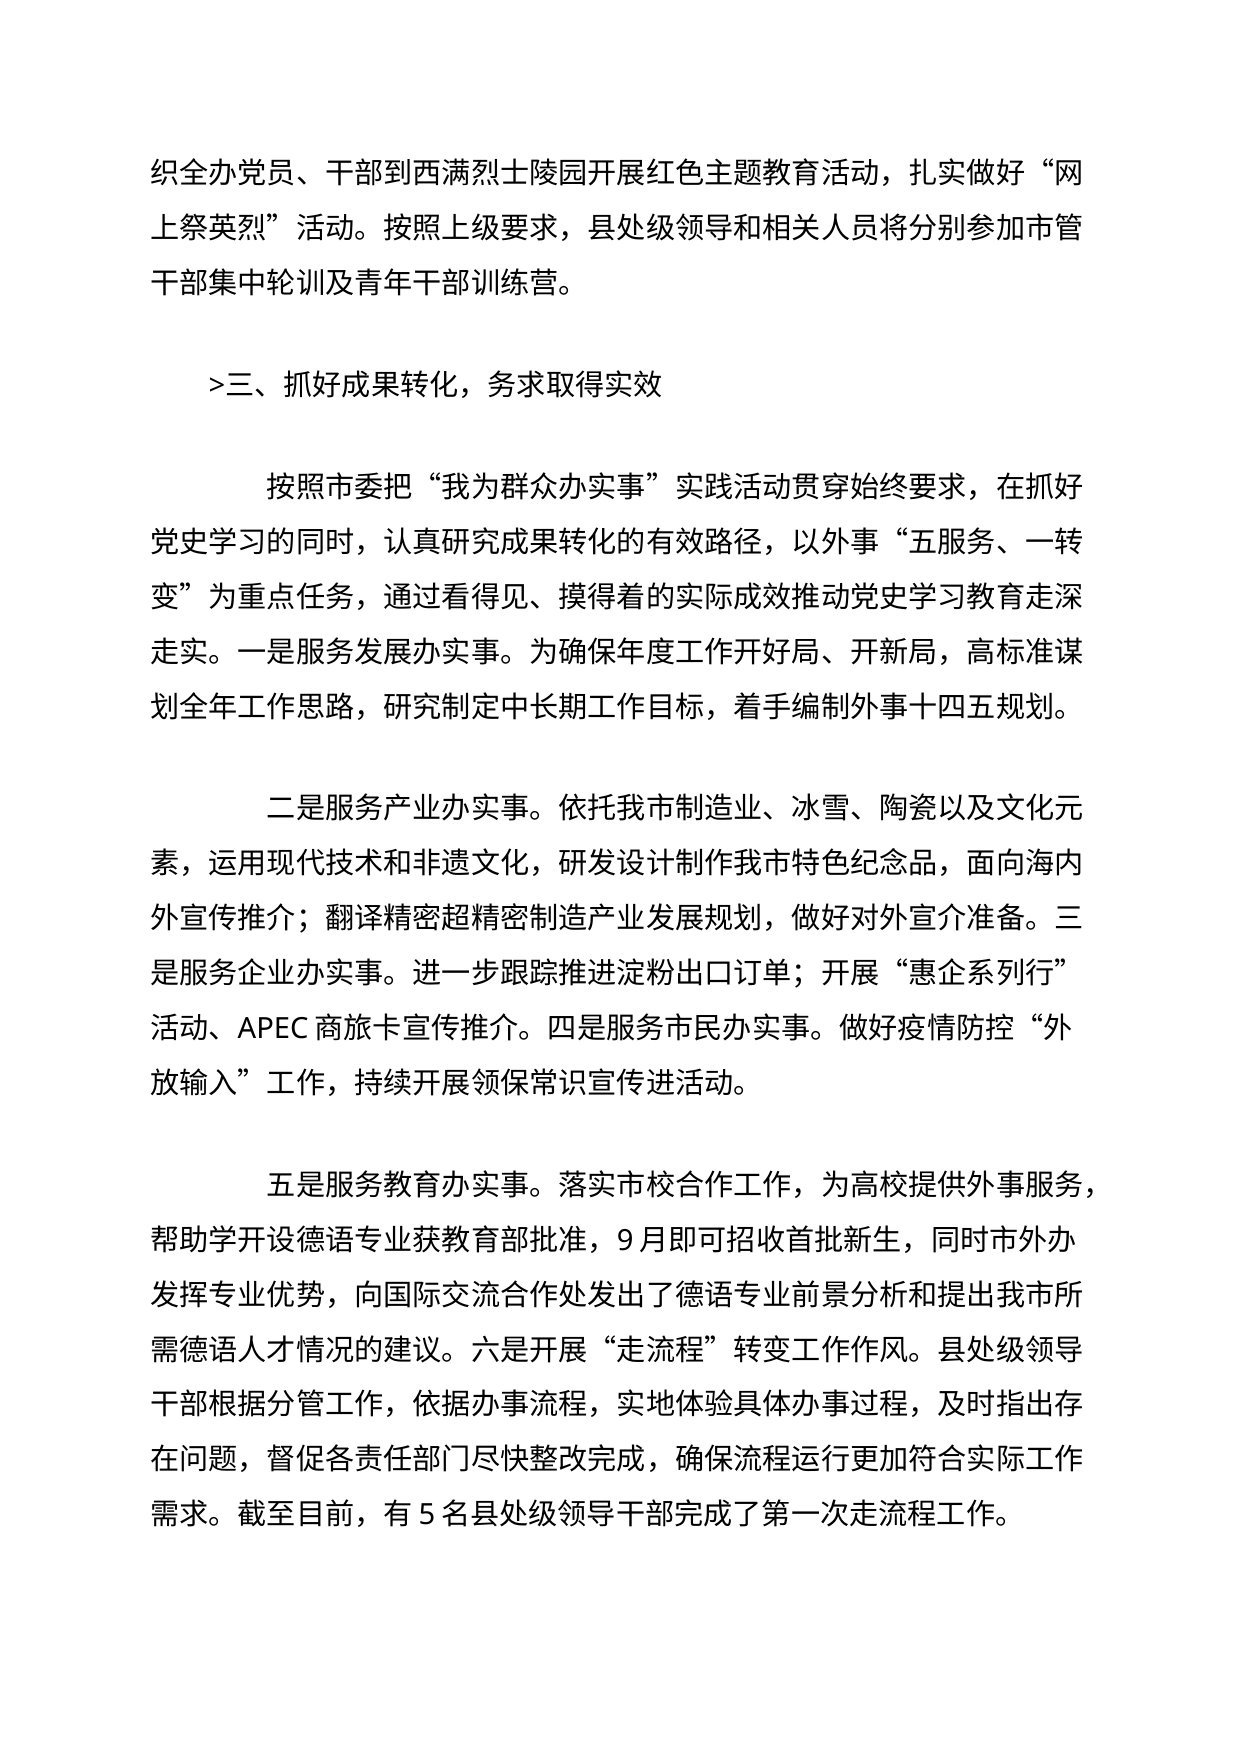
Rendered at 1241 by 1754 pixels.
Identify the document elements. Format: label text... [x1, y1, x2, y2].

text 五是服务教育办实事。落实市校合作工作，为高校提供外事服务，帮助学开设德语专业获教育部批准，9月即可招收首批新生，同时市外办发挥专业优势，向国际交流合作处发出了德语专业前景分析和提出我市所需德语人才情况的建议。六是开展“走流程”转变工作作风。县处级领导干部根据分管工作，依据办事流程，实地体验具体办事过程，及时指出存在问题，督促各责任部门尽快整改完成，确保流程运行更加符合实际工作需求。截至目前，有5名县处级领导干部完成了第一次走流程工作。 [150, 1161, 1090, 1533]
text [150, 150, 1090, 302]
text >三、抓好成果转化，务求取得实效 [150, 362, 1090, 404]
text 按照市委把“我为群众办实事”实践活动贯穿始终要求，在抓好党史学习的同时，认真研究成果转化的有效路径，以外事“五服务、一转变”为重点任务，通过看得见、摸得着的实际成效推动党史学习教育走深走实。一是服务发展办实事。为确保年度工作开好局、开新局，高标准谋划全年工作思路，研究制定中长期工作目标，着手编制外事十四五规划。 [150, 463, 1090, 725]
text 二是服务产业办实事。依托我市制造业、冰雪、陶瓷以及文化元素，运用现代技术和非遗文化，研发设计制作我市特色纪念品，面向海内外宣传推介；翻译精密超精密制造产业发展规划，做好对外宣介准备。三是服务企业办实事。进一步跟踪推进淀粉出口订单；开展“惠企系列行”活动、APEC商旅卡宣传推介。四是服务市民办实事。做好疫情防控“外放输入”工作，持续开展领保常识宣传进活动。 [150, 785, 1090, 1102]
